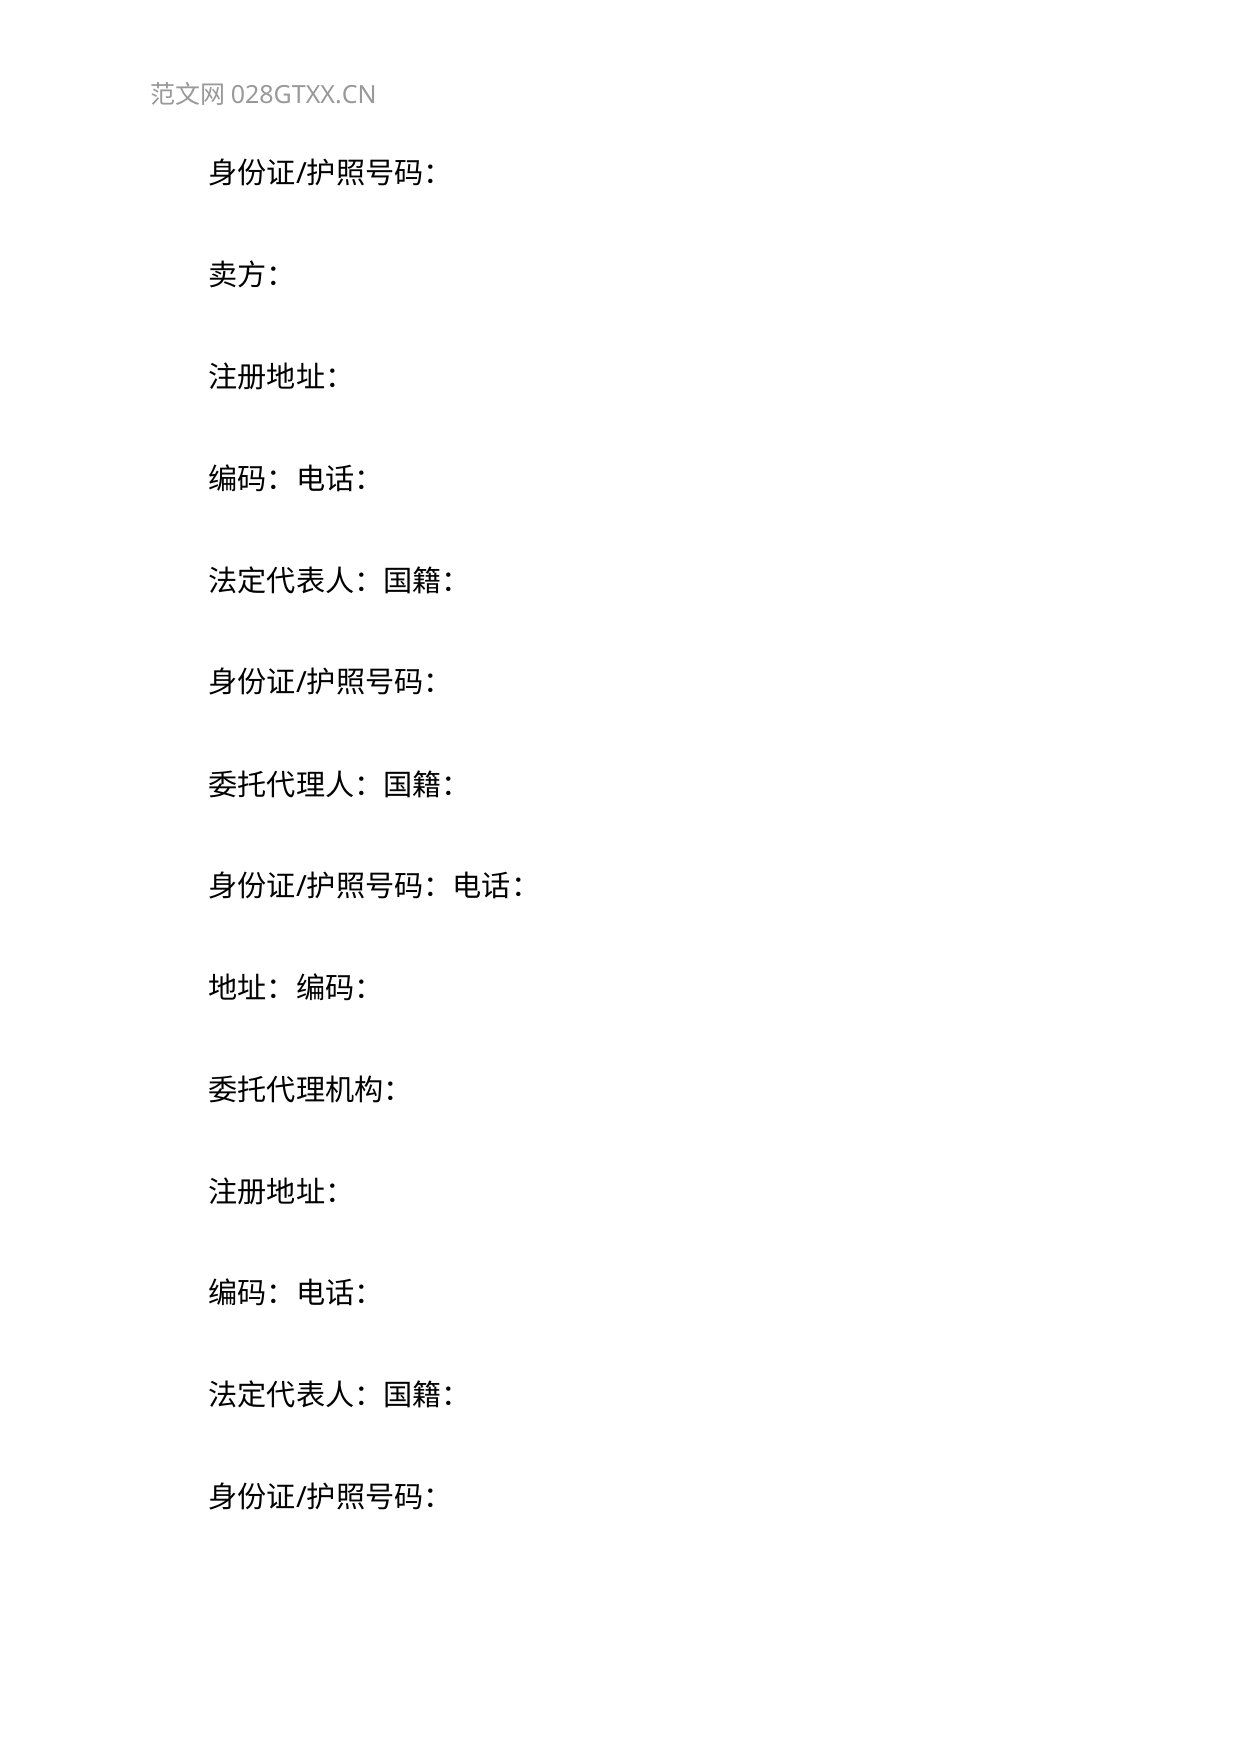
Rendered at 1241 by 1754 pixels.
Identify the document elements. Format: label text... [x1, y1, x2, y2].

text 法定代表人：国籍： [150, 1372, 1090, 1414]
text 身份证/护照号码： [150, 659, 1090, 701]
text 委托代理人：国籍： [150, 761, 1090, 803]
text 编码：电话： [150, 1270, 1090, 1312]
text 身份证/护照号码：电话： [150, 863, 1090, 905]
text 法定代表人：国籍： [150, 557, 1090, 599]
text 身份证/护照号码： [150, 1474, 1090, 1516]
text 注册地址： [150, 354, 1090, 396]
text 委托代理机构： [150, 1067, 1090, 1109]
text 地址：编码： [150, 965, 1090, 1007]
text 卖方： [150, 252, 1090, 294]
text 身份证/护照号码： [150, 150, 1090, 192]
text 注册地址： [150, 1168, 1090, 1211]
text 编码：电话： [150, 456, 1090, 498]
